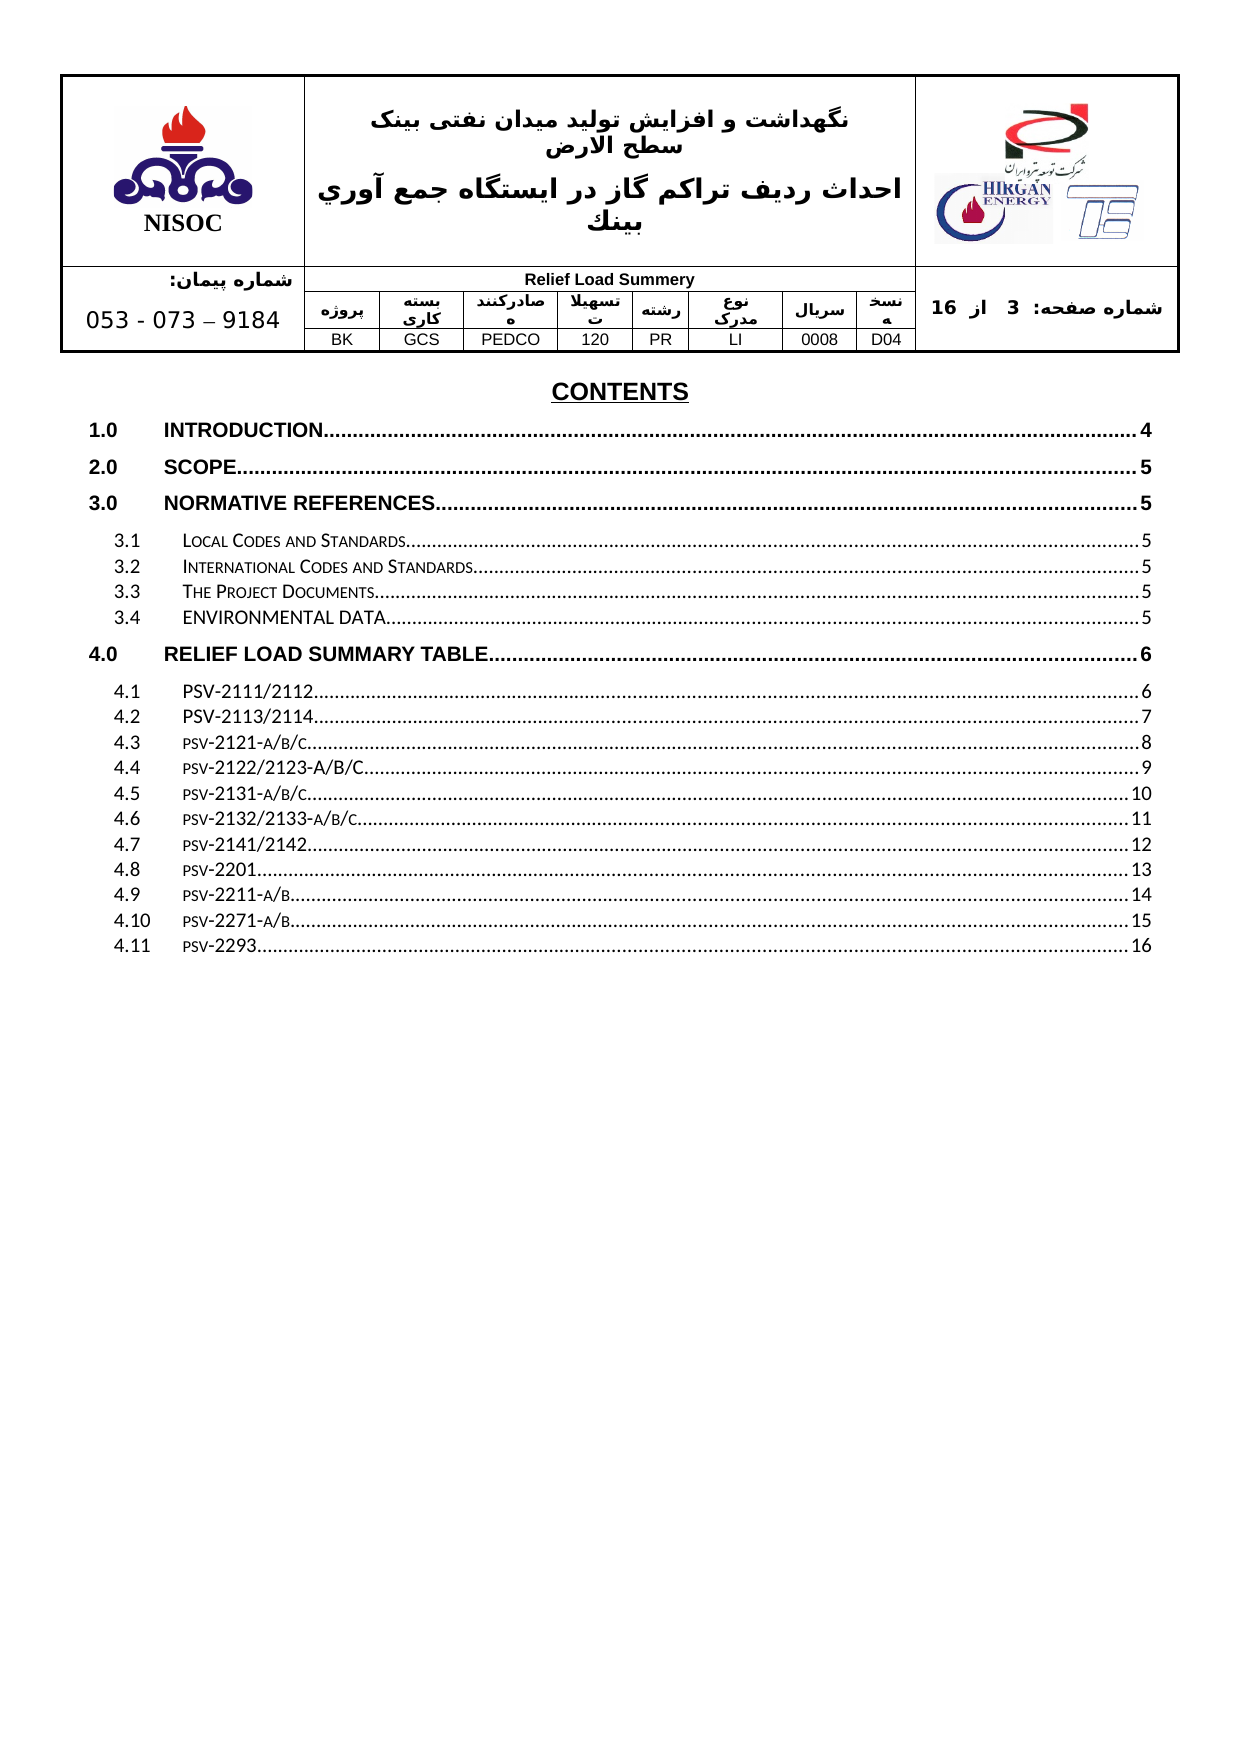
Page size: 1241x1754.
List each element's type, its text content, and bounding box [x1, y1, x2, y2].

text 2.0 Scope 5 [89, 455, 1152, 479]
text 4.2 PSV-2113/2114 7 [114, 704, 1152, 729]
text 3.4 ENVIRONMENTAL DATA 5 [114, 604, 1152, 629]
text 4.1 PSV-2111/2112 6 [114, 678, 1152, 704]
text 3.1 Local Codes and Standards 5 [114, 528, 1152, 553]
text 4.9 psv-2211-a/b 14 [114, 882, 1152, 907]
text 4.0 RELIEF LOAD SUMMARY TABLE 6 [89, 642, 1152, 666]
text 4.3 psv-2121-a/b/c 8 [114, 729, 1152, 754]
text CONTENTS [89, 377, 1152, 406]
text 3.3 The Project Documents 5 [114, 578, 1152, 604]
text 1.0 INTRODUCTION 4 [89, 418, 1152, 442]
picture [934, 103, 1089, 244]
text 4.6 psv-2132/2133-a/b/c 11 [114, 805, 1152, 831]
text 3.0 NORMATIVE REFERENCES 5 [89, 491, 1152, 515]
text 4.11 psv-2293 16 [114, 932, 1152, 958]
text 4.4 psv-2122/2123-A/B/C 9 [114, 754, 1152, 780]
text 3.2 International Codes and Standards 5 [114, 553, 1152, 578]
text 4.10 psv-2271-a/b 15 [114, 907, 1152, 932]
picture [113, 106, 253, 208]
text 4.8 psv-2201 13 [114, 856, 1152, 882]
text 4.5 psv-2131-a/b/c 10 [114, 780, 1152, 805]
text 4.7 psv-2141/2142 12 [114, 831, 1152, 856]
